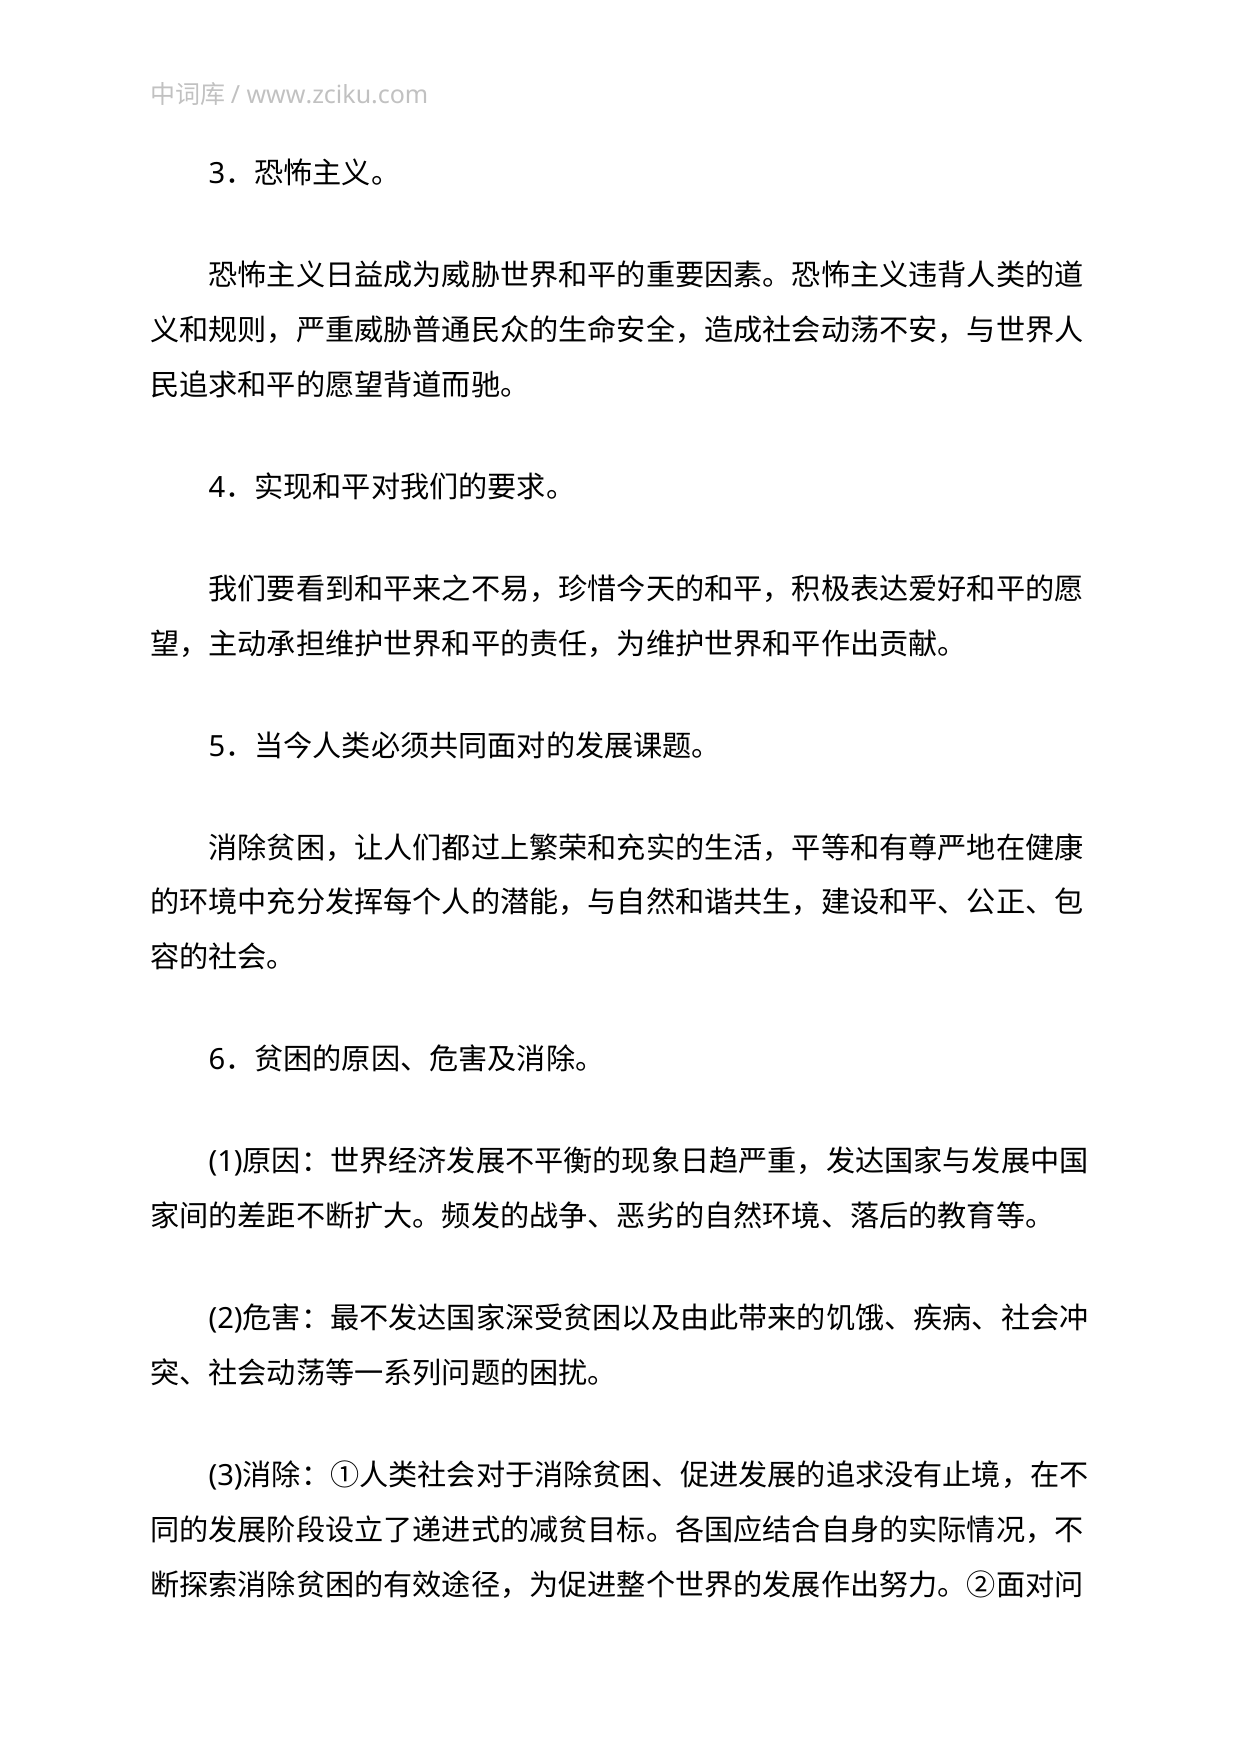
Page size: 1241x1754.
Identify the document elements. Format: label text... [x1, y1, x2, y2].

text (2)危害：最不发达国家深受贫困以及由此带来的饥饿、疾病、社会冲突、社会动荡等一系列问题的困扰。 [150, 1294, 1090, 1392]
text 消除贫困，让人们都过上繁荣和充实的生活，平等和有尊严地在健康的环境中充分发挥每个人的潜能，与自然和谐共生，建设和平、公正、包容的社会。 [150, 824, 1090, 976]
text (1)原因：世界经济发展不平衡的现象日趋严重，发达国家与发展中国家间的差距不断扩大。频发的战争、恶劣的自然环境、落后的教育等。 [150, 1138, 1090, 1235]
text 5．当今人类必须共同面对的发展课题。 [150, 722, 1090, 764]
text 6．贫困的原因、危害及消除。 [150, 1036, 1090, 1078]
text 4．实现和平对我们的要求。 [150, 463, 1090, 506]
text 我们要看到和平来之不易，珍惜今天的和平，积极表达爱好和平的愿望，主动承担维护世界和平的责任，为维护世界和平作出贡献。 [150, 566, 1090, 663]
text 3．恐怖主义。 [150, 150, 1090, 192]
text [150, 1451, 1090, 1603]
text 恐怖主义日益成为威胁世界和平的重要因素。恐怖主义违背人类的道义和规则，严重威胁普通民众的生命安全，造成社会动荡不安，与世界人民追求和平的愿望背道而驰。 [150, 252, 1090, 404]
